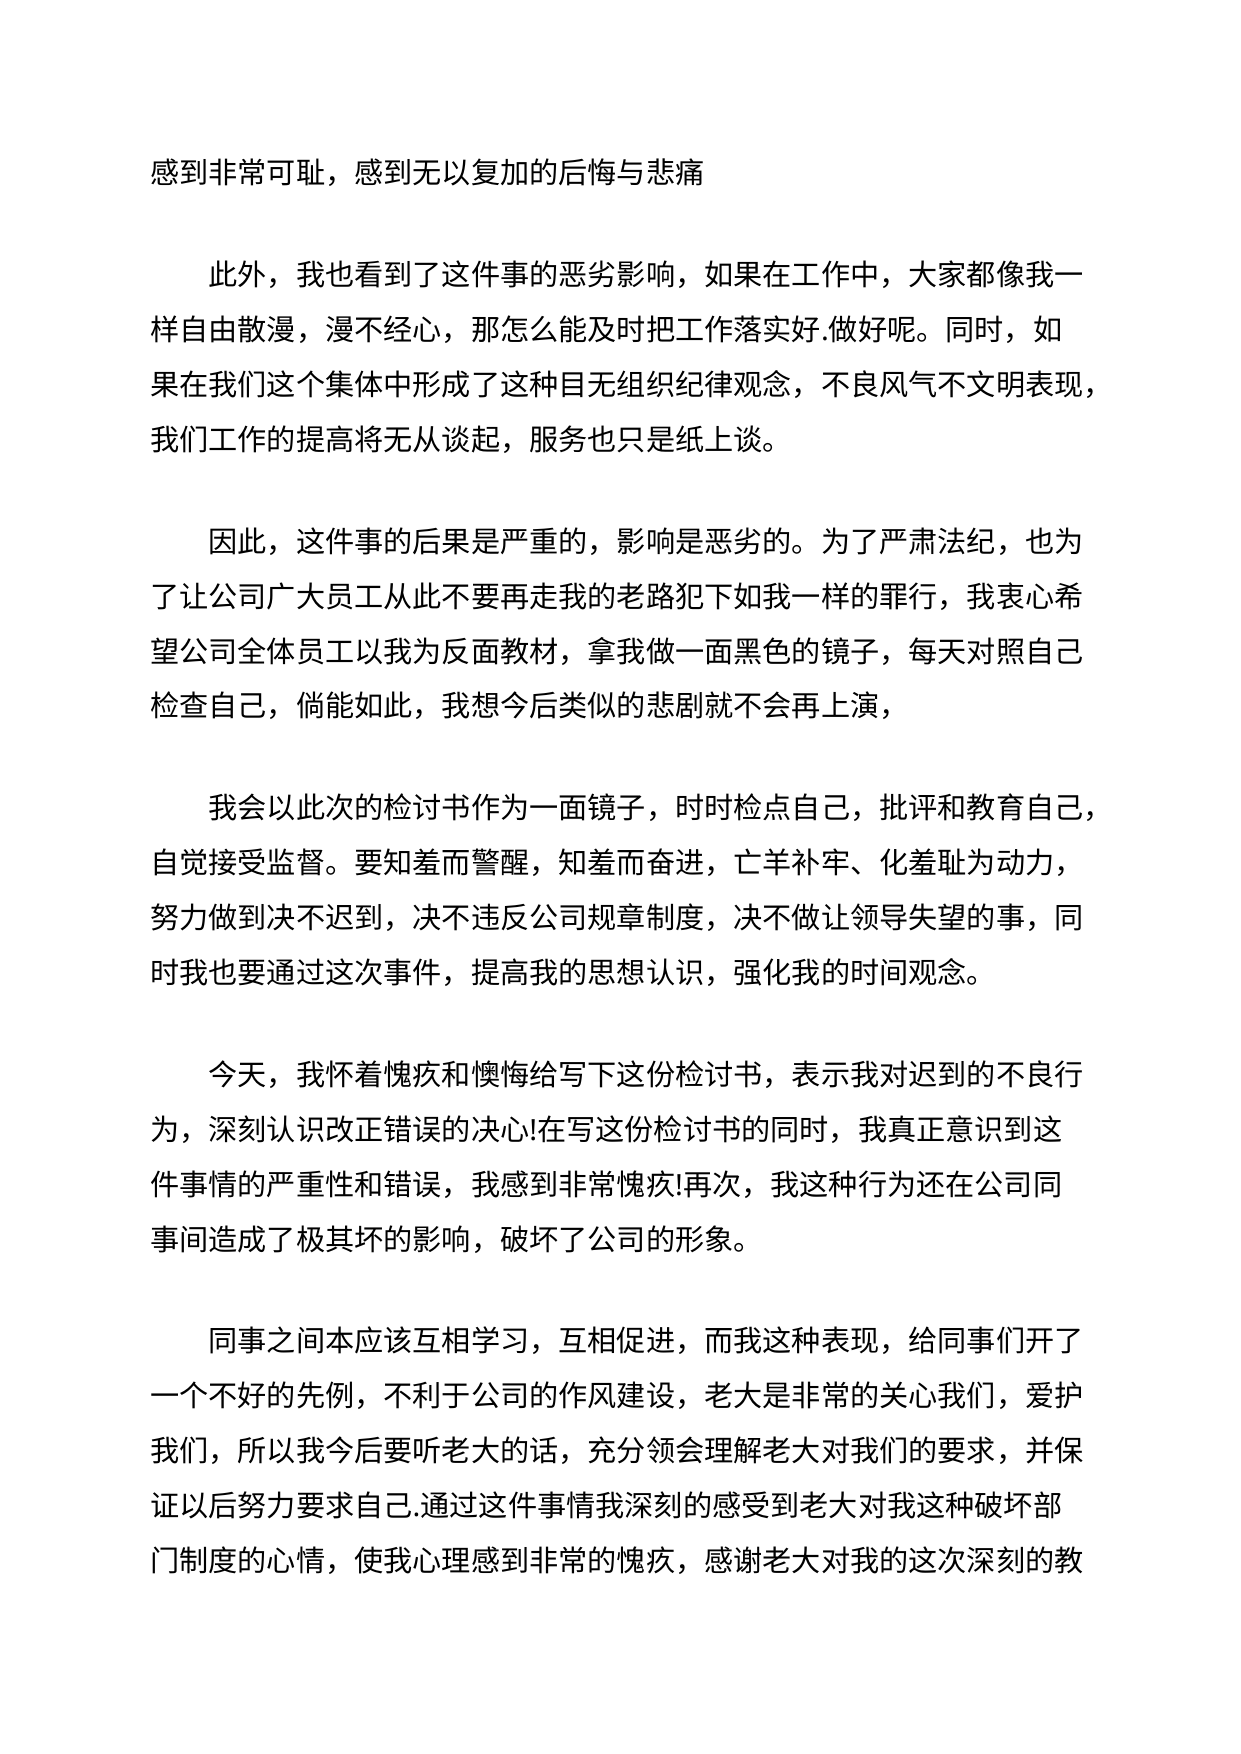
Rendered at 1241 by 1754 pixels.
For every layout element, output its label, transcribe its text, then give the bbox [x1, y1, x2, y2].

text 我会以此次的检讨书作为一面镜子，时时检点自己，批评和教育自己，自觉接受监督。要知羞而警醒，知羞而奋进，亡羊补牢、化羞耻为动力，努力做到决不迟到，决不违反公司规章制度，决不做让领导失望的事，同时我也要通过这次事件，提高我的思想认识，强化我的时间观念。 [150, 785, 1090, 992]
text 此外，我也看到了这件事的恶劣影响，如果在工作中，大家都像我一样自由散漫，漫不经心，那怎么能及时把工作落实好.做好呢。同时，如果在我们这个集体中形成了这种目无组织纪律观念，不良风气不文明表现，我们工作的提高将无从谈起，服务也只是纸上谈。 [150, 252, 1090, 459]
text 今天，我怀着愧疚和懊悔给写下这份检讨书，表示我对迟到的不良行为，深刻认识改正错误的决心!在写这份检讨书的同时，我真正意识到这件事情的严重性和错误，我感到非常愧疚!再次，我这种行为还在公司同事间造成了极其坏的影响，破坏了公司的形象。 [150, 1051, 1090, 1258]
text 因此，这件事的后果是严重的，影响是恶劣的。为了严肃法纪，也为了让公司广大员工从此不要再走我的老路犯下如我一样的罪行，我衷心希望公司全体员工以我为反面教材，拿我做一面黑色的镜子，每天对照自己检查自己，倘能如此，我想今后类似的悲剧就不会再上演， [150, 518, 1090, 725]
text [150, 1318, 1090, 1580]
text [150, 150, 1090, 192]
